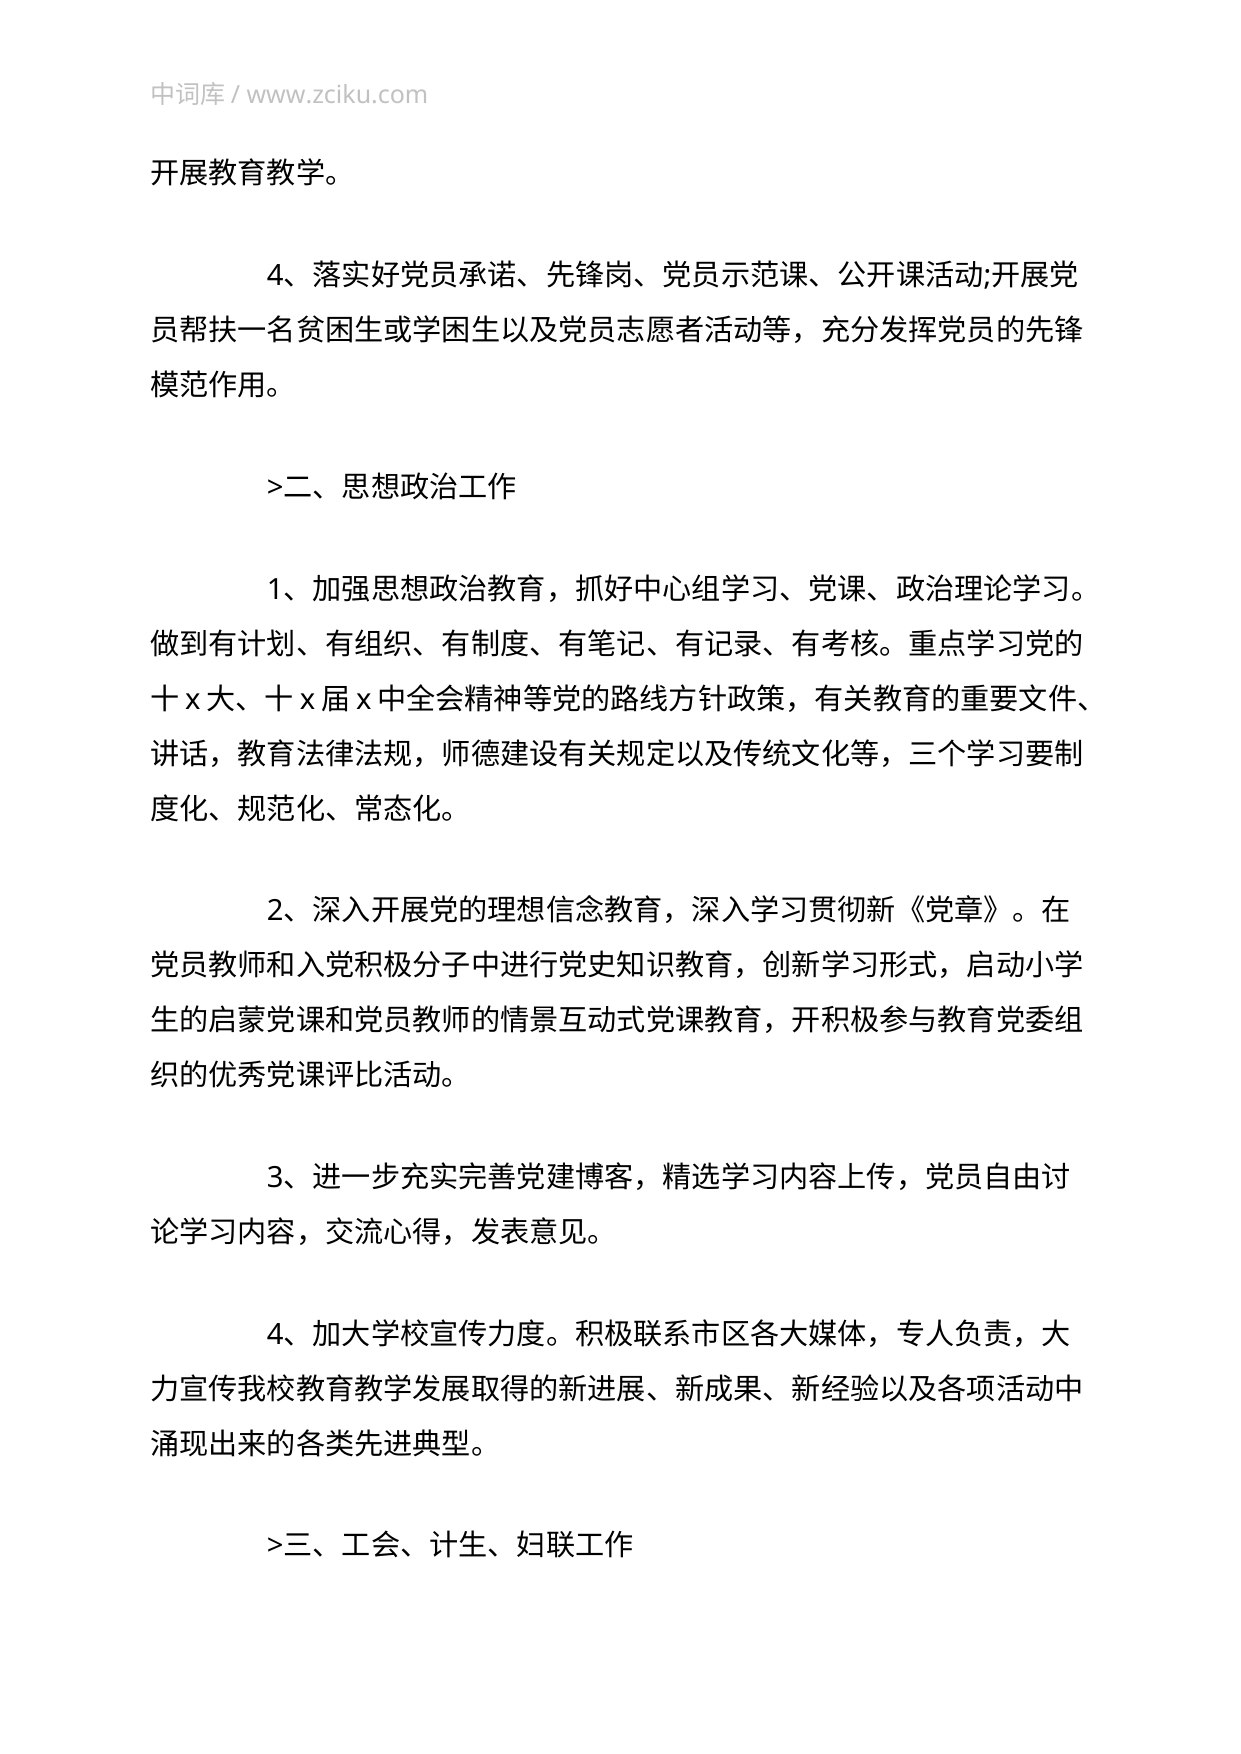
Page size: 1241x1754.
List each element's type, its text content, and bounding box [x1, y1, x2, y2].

text 4、落实好党员承诺、先锋岗、党员示范课、公开课活动;开展党员帮扶一名贫困生或学困生以及党员志愿者活动等，充分发挥党员的先锋模范作用。 [150, 252, 1090, 404]
text >三、工会、计生、妇联工作 [150, 1522, 1090, 1564]
text >二、思想政治工作 [150, 463, 1090, 506]
text 4、加大学校宣传力度。积极联系市区各大媒体，专人负责，大力宣传我校教育教学发展取得的新进展、新成果、新经验以及各项活动中涌现出来的各类先进典型。 [150, 1310, 1090, 1462]
text 3、进一步充实完善党建博客，精选学习内容上传，党员自由讨论学习内容，交流心得，发表意见。 [150, 1153, 1090, 1251]
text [150, 150, 1090, 192]
text 1、加强思想政治教育，抓好中心组学习、党课、政治理论学习。做到有计划、有组织、有制度、有笔记、有记录、有考核。重点学习党的十x大、十x届x中全会精神等党的路线方针政策，有关教育的重要文件、讲话，教育法律法规，师德建设有关规定以及传统文化等，三个学习要制度化、规范化、常态化。 [150, 565, 1090, 827]
text 2、深入开展党的理想信念教育，深入学习贯彻新《党章》。在党员教师和入党积极分子中进行党史知识教育，创新学习形式，启动小学生的启蒙党课和党员教师的情景互动式党课教育，开积极参与教育党委组织的优秀党课评比活动。 [150, 887, 1090, 1094]
